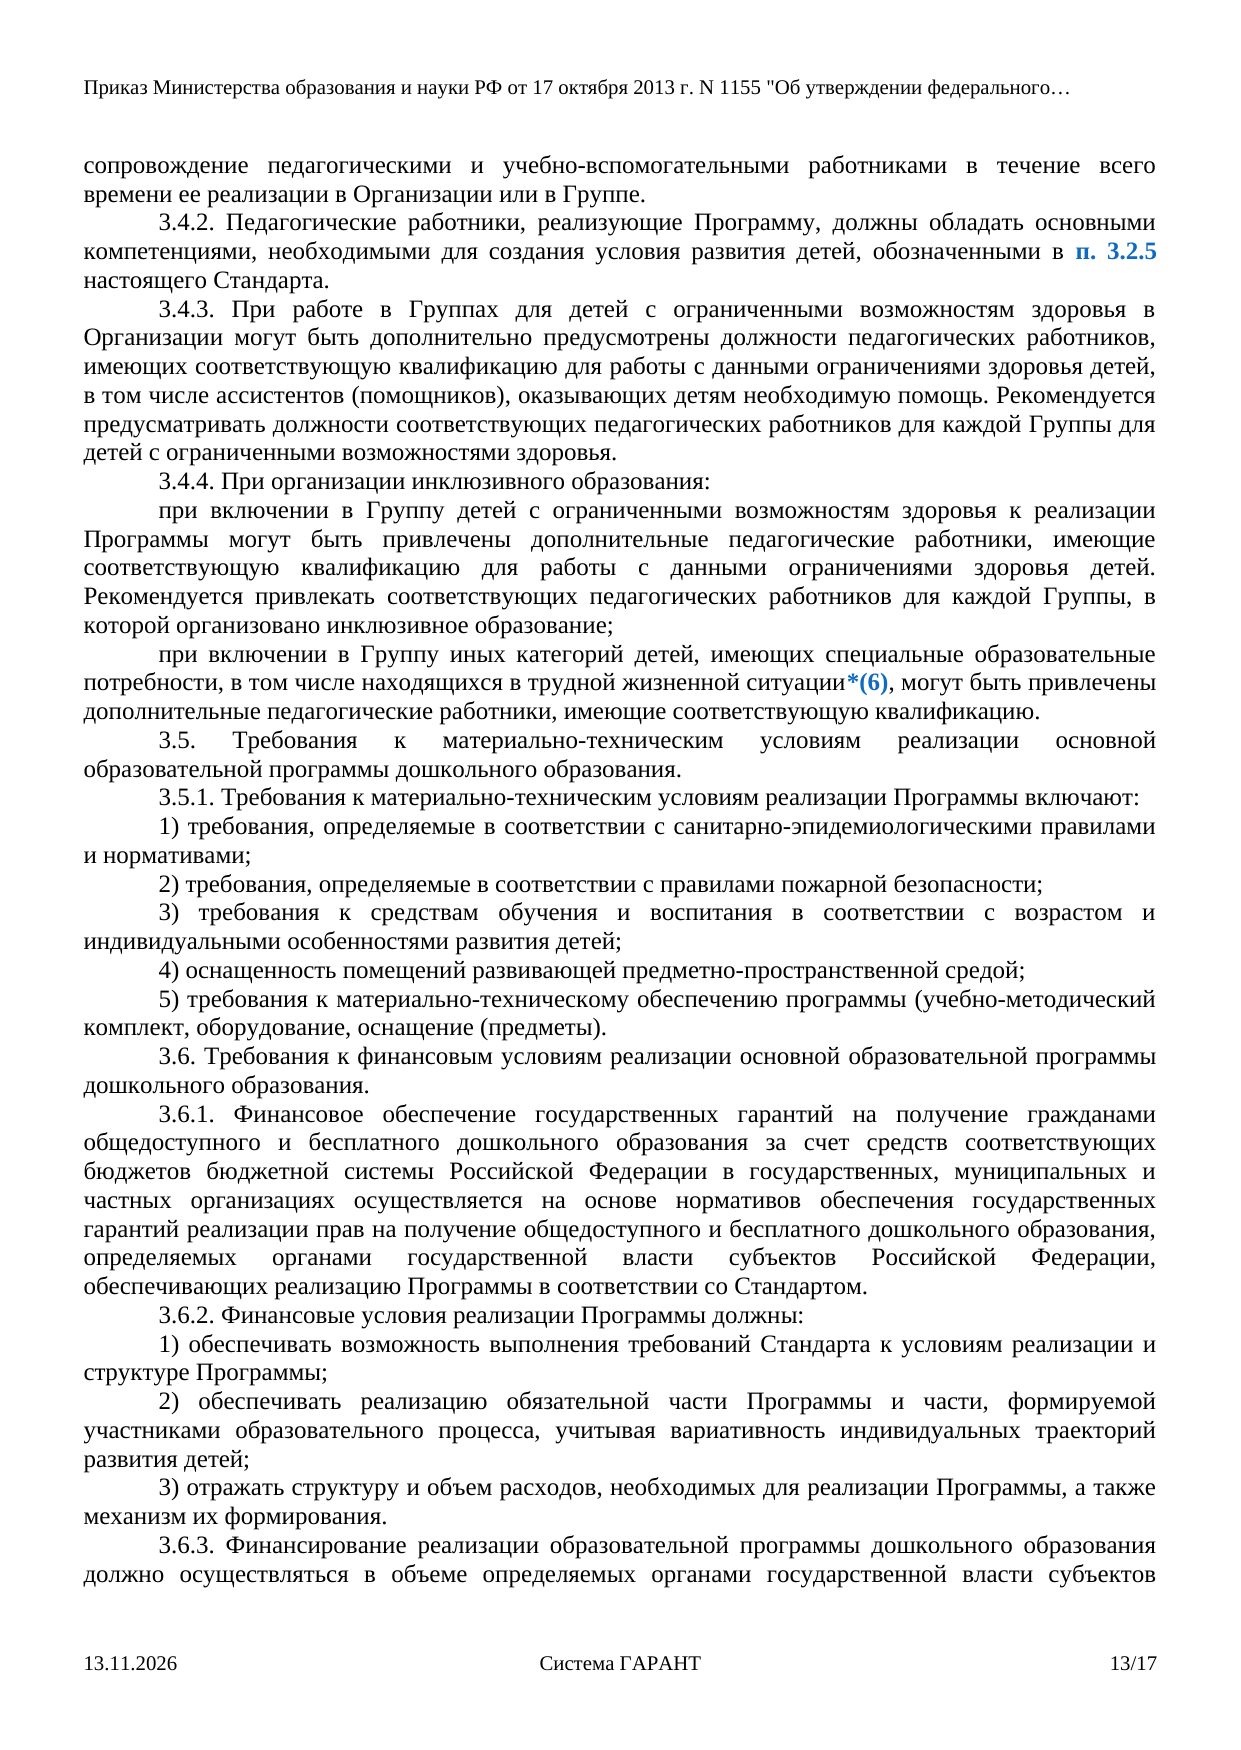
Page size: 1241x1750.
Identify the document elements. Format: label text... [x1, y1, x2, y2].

text 2) требования, определяемые в соответствии с правилами пожарной безопасности; [83, 869, 1157, 897]
text 3.6. Требования к финансовым условиям реализации основной образовательной программы дошкольного образования. [83, 1041, 1157, 1099]
text 3.4.4. При организации инклюзивного образования: [83, 466, 1157, 495]
text 3.4.2. Педагогические работники, реализующие Программу, должны обладать основными компетенциями, необходимыми для создания условия развития детей, обозначенными в п. 3.2.5 настоящего Стандарта. [83, 207, 1157, 294]
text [83, 150, 1157, 207]
text 3) отражать структуру и объем расходов, необходимых для реализации Программы, а также механизм их формирования. [83, 1472, 1157, 1530]
text 3.6.1. Финансовое обеспечение государственных гарантий на получение гражданами общедоступного и бесплатного дошкольного образования за счет средств соответствующих бюджетов бюджетной системы Российской Федерации в государственных, муниципальных и частных организациях осуществляется на основе нормативов обеспечения государственных гарантий реализации прав на получение общедоступного и бесплатного дошкольного образования, определяемых органами государственной власти субъектов Российской Федерации, обеспечивающих реализацию Программы в соответствии со Стандартом. [83, 1099, 1157, 1300]
text 3.4.3. При работе в Группах для детей с ограниченными возможностям здоровья в Организации могут быть дополнительно предусмотрены должности педагогических работников, имеющих соответствующую квалификацию для работы с данными ограничениями здоровья детей, в том числе ассистентов (помощников), оказывающих детям необходимую помощь. Рекомендуется предусматривать должности соответствующих педагогических работников для каждой Группы для детей с ограниченными возможностями здоровья. [83, 294, 1157, 466]
text 1) требования, определяемые в соответствии с санитарно-эпидемиологическими правилами и нормативами; [83, 811, 1157, 869]
text 2) обеспечивать реализацию обязательной части Программы и части, формируемой участниками образовательного процесса, учитывая вариативность индивидуальных траекторий развития детей; [83, 1386, 1157, 1472]
text 3.6.2. Финансовые условия реализации Программы должны: [83, 1300, 1157, 1329]
text 5) требования к материально-техническому обеспечению программы (учебно-методический комплект, оборудование, оснащение (предметы). [83, 984, 1157, 1041]
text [83, 1530, 1157, 1587]
text 3.5.1. Требования к материально-техническим условиям реализации Программы включают: [83, 782, 1157, 811]
text 1) обеспечивать возможность выполнения требований Стандарта к условиям реализации и структуре Программы; [83, 1329, 1157, 1386]
text 3.5. Требования к материально-техническим условиям реализации основной образовательной программы дошкольного образования. [83, 725, 1157, 782]
text при включении в Группу иных категорий детей, имеющих специальные образовательные потребности, в том числе находящихся в трудной жизненной ситуации*(6), могут быть привлечены дополнительные педагогические работники, имеющие соответствующую квалификацию. [83, 639, 1157, 725]
text 3) требования к средствам обучения и воспитания в соответствии с возрастом и индивидуальными особенностями развития детей; [83, 897, 1157, 955]
text при включении в Группу детей с ограниченными возможностям здоровья к реализации Программы могут быть привлечены дополнительные педагогические работники, имеющие соответствующую квалификацию для работы с данными ограничениями здоровья детей. Рекомендуется привлекать соответствующих педагогических работников для каждой Группы, в которой организовано инклюзивное образование; [83, 495, 1157, 639]
text 4) оснащенность помещений развивающей предметно-пространственной средой; [83, 955, 1157, 984]
